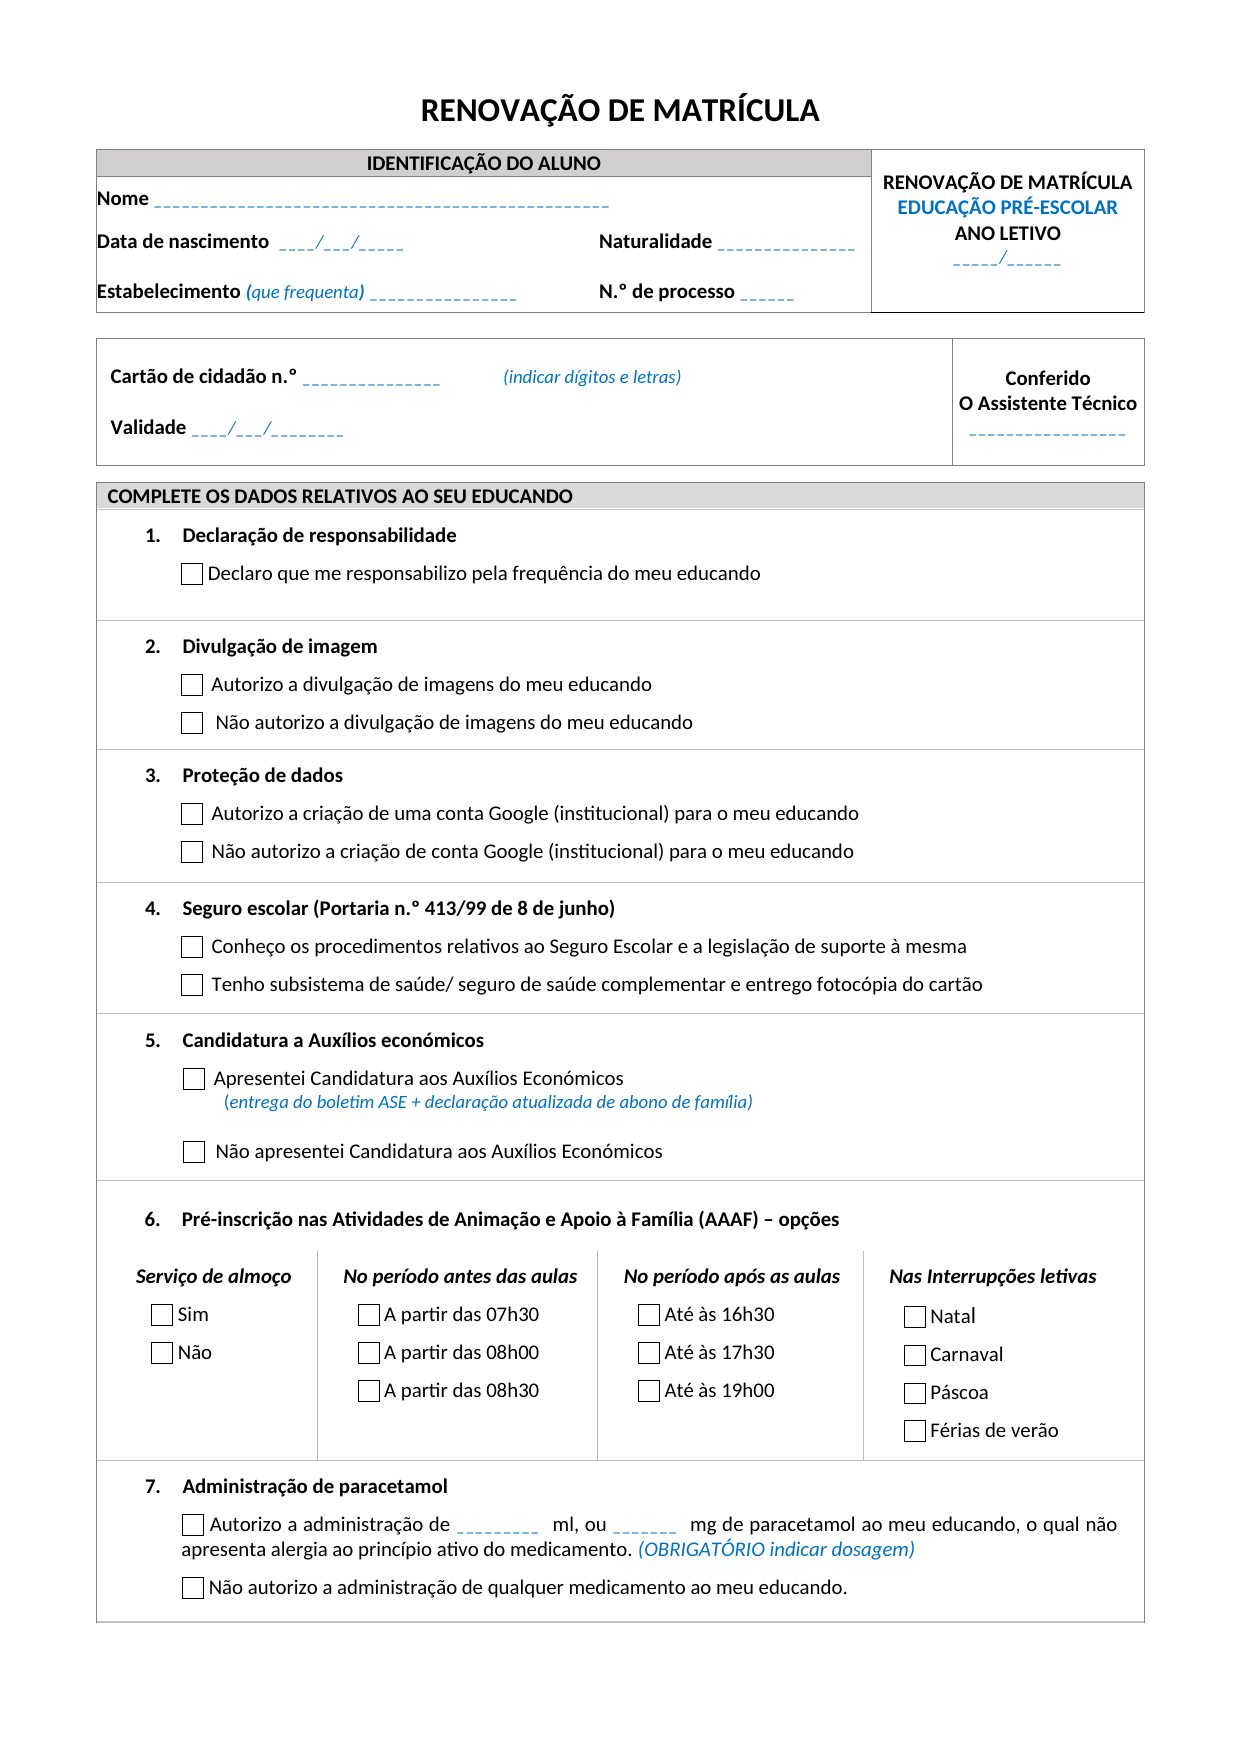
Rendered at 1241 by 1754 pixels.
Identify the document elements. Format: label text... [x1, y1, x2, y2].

table_cell Candidatura a Auxílios económicos Apresentei Candidatura aos Auxílios Económicos (entrega do boletim ASE + declaração atualizada de abono de família) Não apresentei Candidatura aos Auxílios Económicos [97, 1014, 1144, 1180]
table_header IDENTIFICAÇÃO DO ALUNO [97, 150, 871, 176]
table_cell Seguro escolar (Portaria n.º 413/99 de 8 de junho) Conheço os procedimentos relativos ao Seguro Escolar e a legislação de suporte à mesma Tenho subsistema de saúde/ seguro de saúde complementar e entrego fotocópia do cartão [97, 883, 1144, 1013]
text RENOVAÇÃO DE MATRÍCULA [118, 89, 1122, 129]
table_cell Serviço de almoço Sim Não [97, 1251, 317, 1459]
table_header COMPLETE OS DADOS RELATIVOS AO SEU EDUCANDO [97, 483, 1144, 508]
table_header Cartão de cidadão n.º _______________ (indicar dígitos e letras) Validade ____/___/________ [97, 339, 952, 464]
table_cell Nome _________________________________________________ [97, 177, 871, 219]
table_cell Nas Interrupções letivas Natal Carnaval Páscoa Férias de verão [864, 1251, 1144, 1459]
table_cell Naturalidade _______________ N.º de processo ______ [561, 219, 871, 312]
table_cell Declaração de responsabilidade Declaro que me responsabilizo pela frequência do meu educando [97, 510, 1144, 620]
table_cell Pré-inscrição nas Atividades de Animação e Apoio à Família (AAAF) – opções [97, 1181, 1144, 1251]
table_cell Administração de paracetamol Autorizo a administração de _________ ml, ou _______ mg de paracetamol ao meu educando, o qual não apresenta alergia ao princípio ativo do medicamento. (OBRIGATÓRIO indicar dosagem) Não autorizo a administração de qualquer medicamento ao meu educando. [97, 1461, 1144, 1621]
table_cell Divulgação de imagem Autorizo a divulgação de imagens do meu educando Não autorizo a divulgação de imagens do meu educando [97, 621, 1144, 749]
table_cell No período após as aulas Até às 16h30 Até às 17h30 Até às 19h00 [598, 1251, 863, 1459]
table_header RENOVAÇÃO DE MATRÍCULA EDUCAÇÃO PRÉ-ESCOLAR ANO LETIVO _____/______ [872, 150, 1144, 312]
table_cell No período antes das aulas A partir das 07h30 A partir das 08h00 A partir das 08h30 [318, 1251, 597, 1459]
table_header Conferido O Assistente Técnico _________________ [953, 339, 1144, 464]
table_cell Proteção de dados Autorizo a criação de uma conta Google (institucional) para o meu educando Não autorizo a criação de conta Google (institucional) para o meu educando [97, 750, 1144, 882]
table_cell Data de nascimento ____/___/_____ Estabelecimento (que frequenta) ________________ [97, 219, 561, 312]
